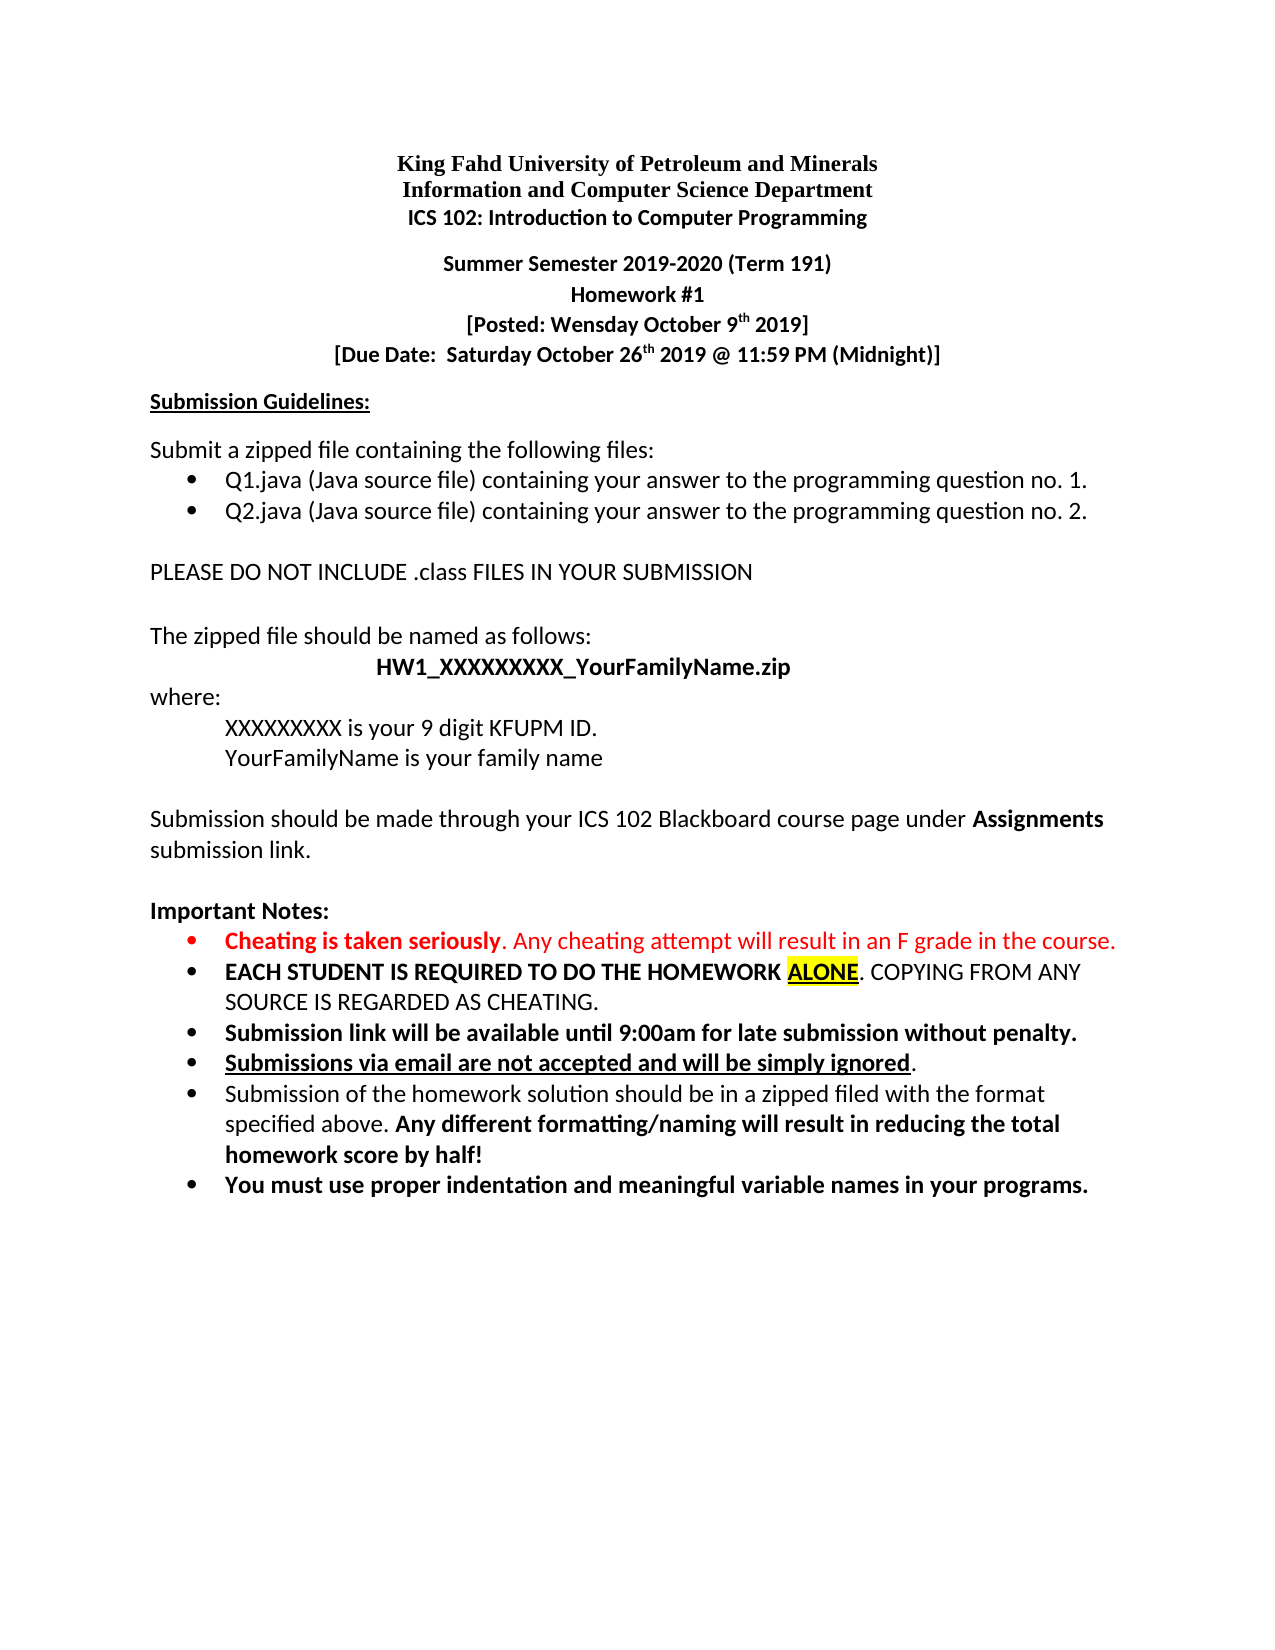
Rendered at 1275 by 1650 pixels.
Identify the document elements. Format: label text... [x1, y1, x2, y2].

text ICS 102: Introduction to Computer Programming [150, 203, 1125, 231]
list You must use proper indentation and meaningful variable names in your programs. [187, 1169, 1125, 1200]
text XXXXXXXXX is your 9 digit KFUPM ID. [225, 712, 1125, 742]
text PLEASE DO NOT INCLUDE .class FILES IN YOUR SUBMISSION [150, 556, 1125, 587]
list Submission link will be available until 9:00am for late submission without penalty. [187, 1017, 1125, 1047]
text Submission Guidelines: [150, 387, 1125, 415]
text Submit a zipped file containing the following files: [150, 434, 1125, 464]
subtitle Information and Computer Science Department [150, 176, 1125, 203]
text where: [150, 681, 1125, 712]
text YourFamilyName is your family name [225, 742, 1125, 773]
title King Fahd University of Petroleum and Minerals [150, 150, 1125, 176]
text Summer Semester 2019-2020 (Term 191) Homework #1 [Posted: Wensday October 9th 2019] [Due Date: Saturday October 26th 2019 @ 11:59 PM (Midnight)] [150, 249, 1125, 368]
text Submission should be made through your ICS 102 Blackboard course page under Assignments submission link. [150, 803, 1125, 864]
list Q2.java (Java source file) containing your answer to the programming question no. 2. [187, 495, 1125, 526]
list Submission of the homework solution should be in a zipped filed with the format specified above. Any different formatting/naming will result in reducing the total homework score by half! [187, 1078, 1125, 1169]
text The zipped file should be named as follows: [150, 620, 1125, 651]
text HW1_XXXXXXXXX_YourFamilyName.zip [150, 651, 1125, 681]
list Submissions via email are not accepted and will be simply ignored. [187, 1047, 1125, 1078]
list EACH STUDENT IS REQUIRED TO DO THE HOMEWORK ALONE. COPYING FROM ANY SOURCE IS REGARDED AS CHEATING. [187, 956, 1125, 1017]
list Q1.java (Java source file) containing your answer to the programming question no. 1. [187, 464, 1125, 495]
list Cheating is taken seriously. Any cheating attempt will result in an F grade in the course. [187, 925, 1125, 956]
text Important Notes: [150, 895, 1125, 925]
